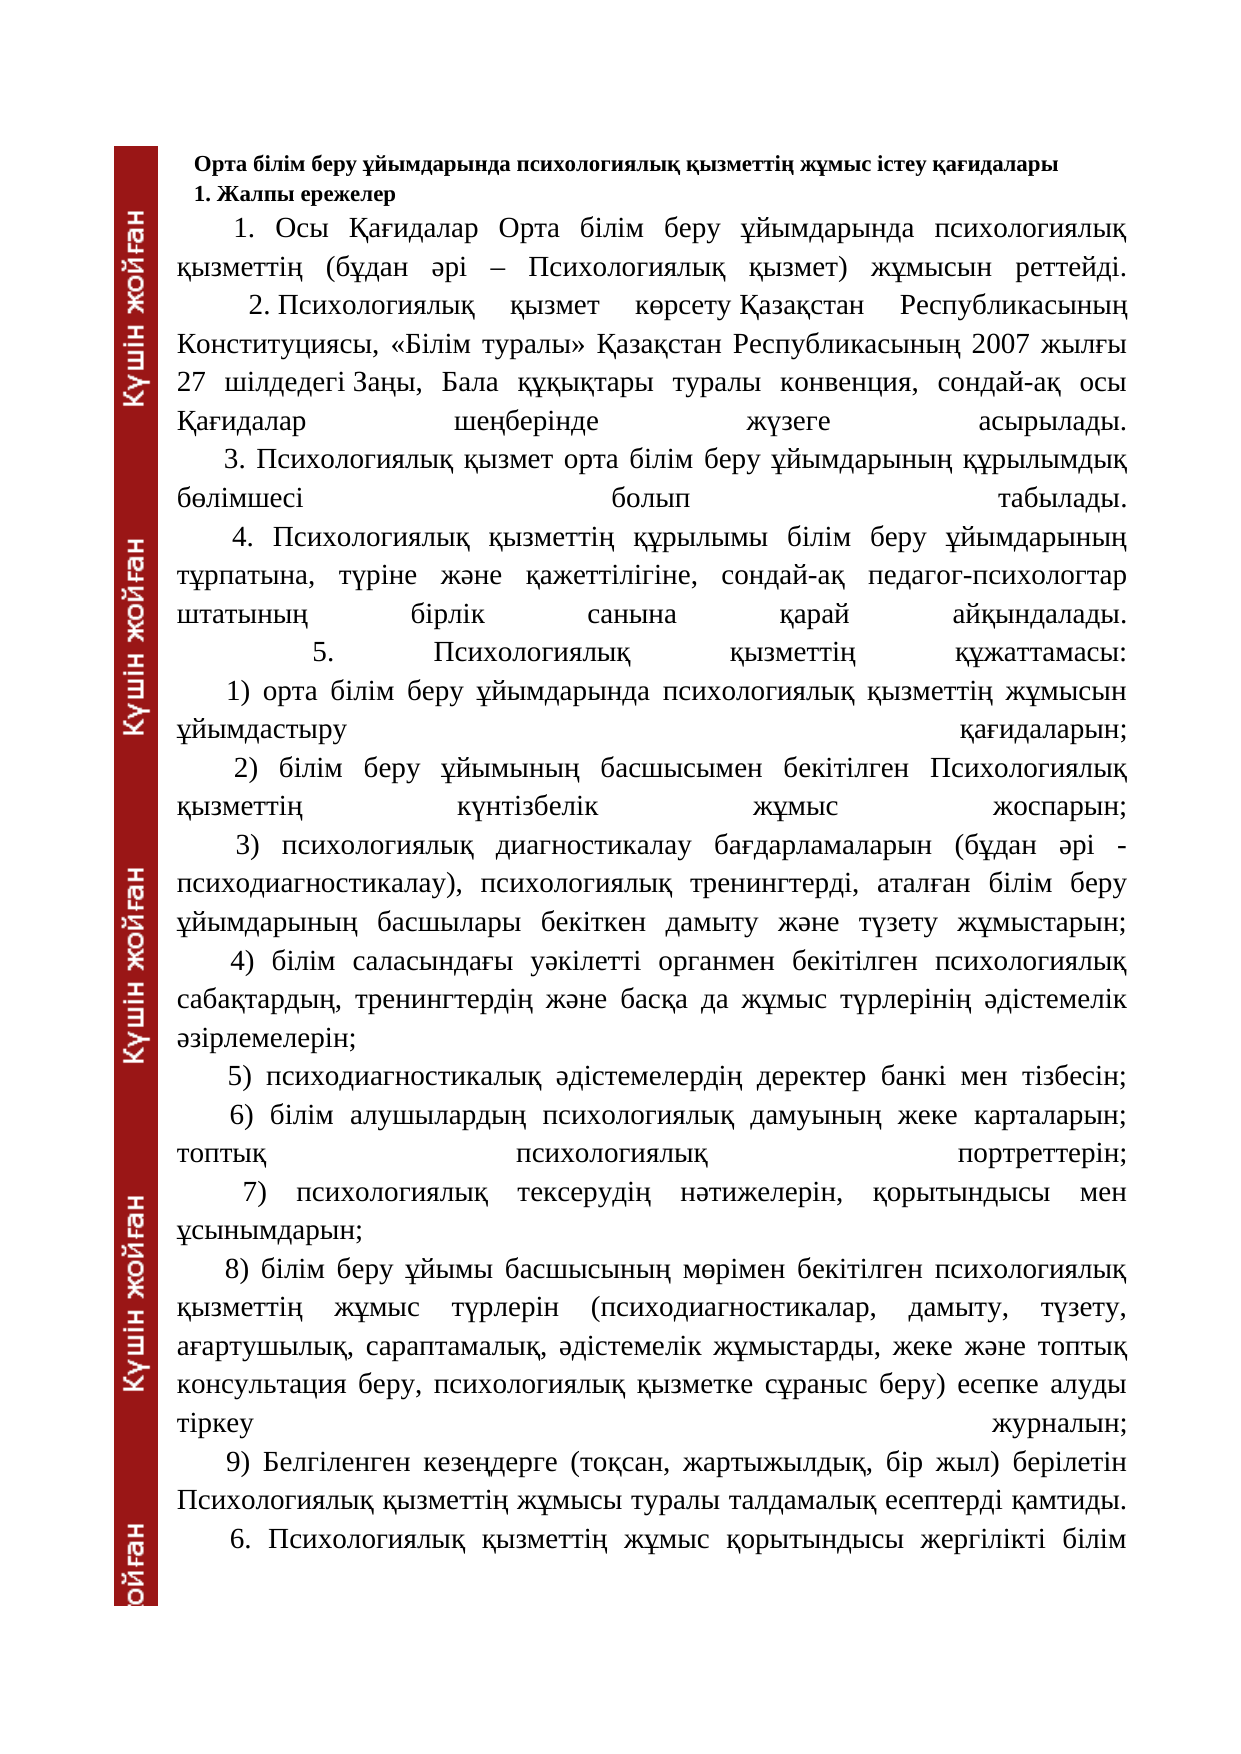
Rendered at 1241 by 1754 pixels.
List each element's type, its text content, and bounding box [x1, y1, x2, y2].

picture [114, 176, 158, 180]
picture [114, 1554, 158, 1606]
picture [114, 146, 158, 150]
text 1. Жалпы ережелер [112, 180, 1128, 207]
text Орта білім беру ұйымдарында психологиялық қызметтің жұмыс істеу қағидалары [112, 150, 1128, 176]
